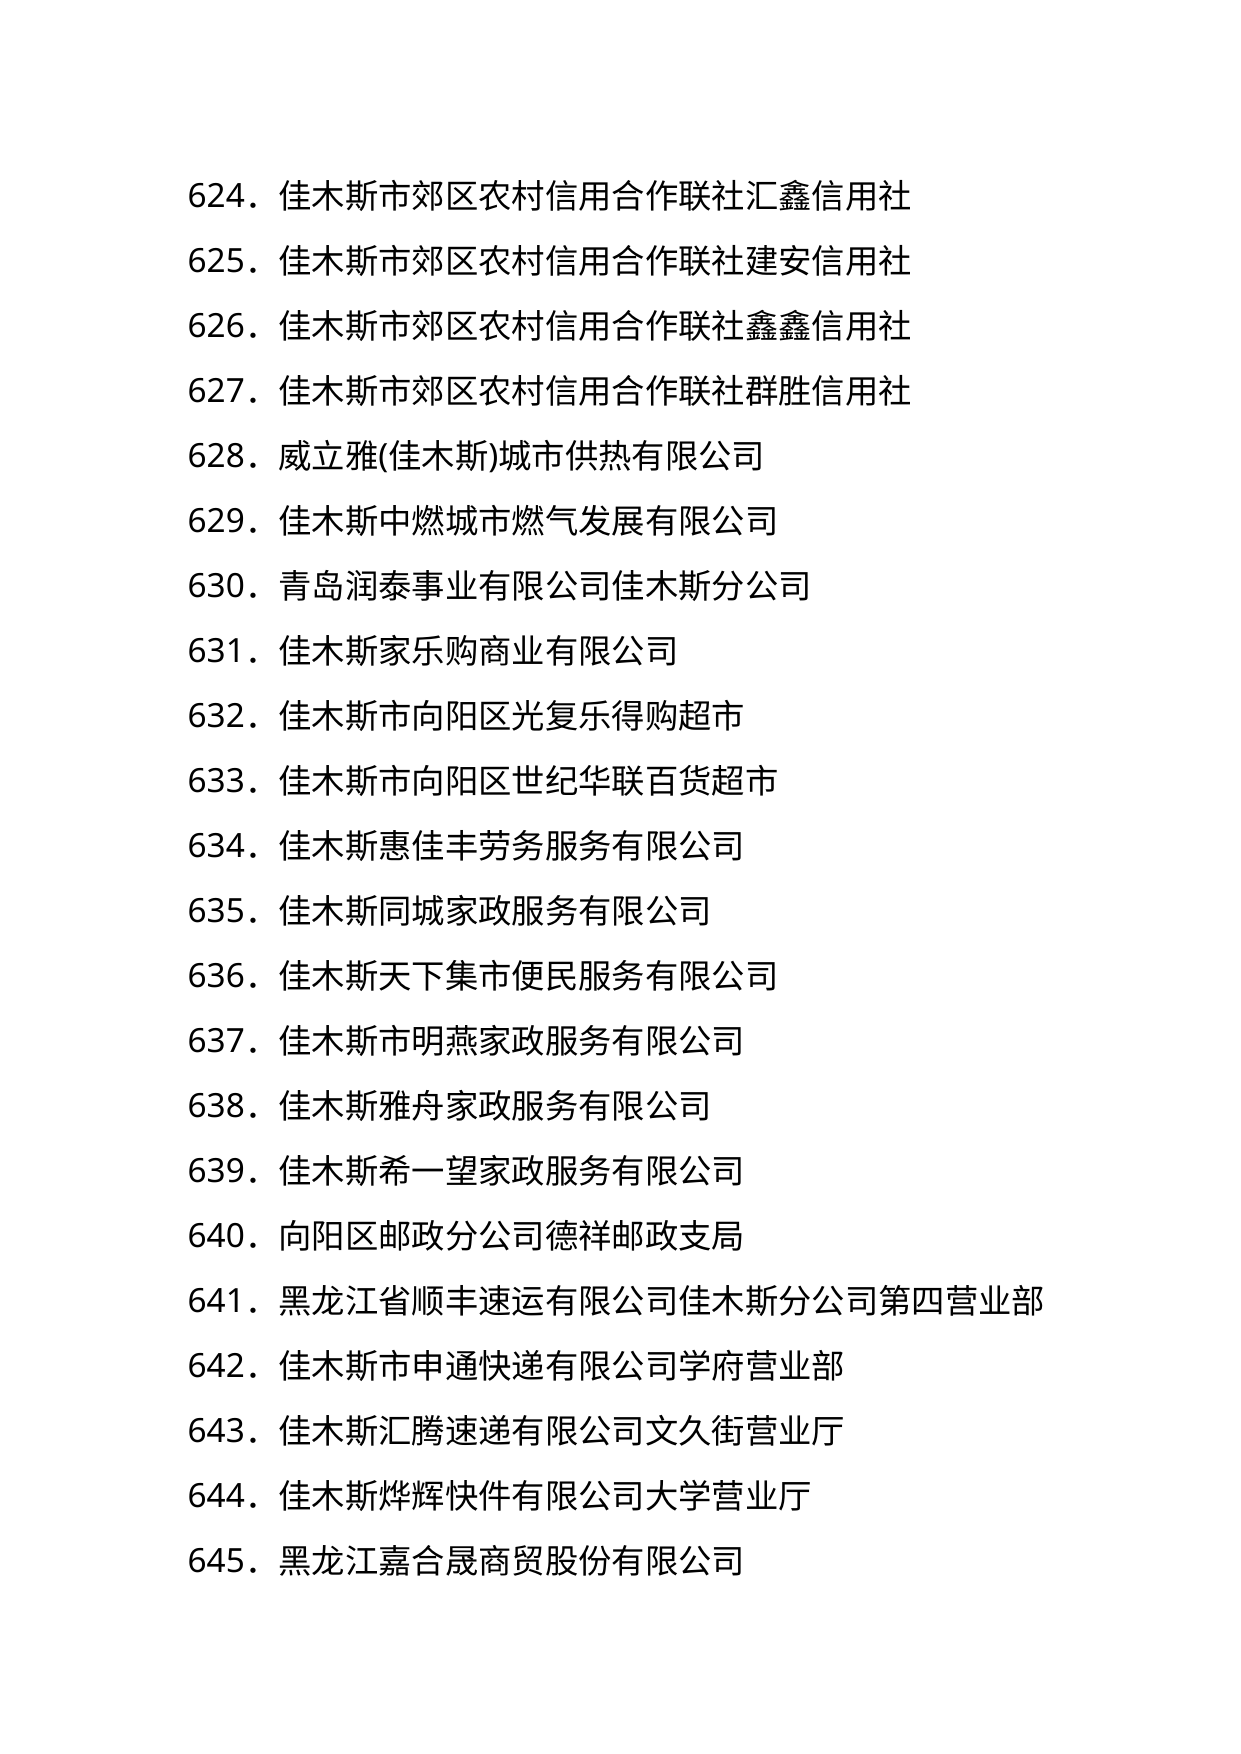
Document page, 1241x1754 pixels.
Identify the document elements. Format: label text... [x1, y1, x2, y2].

list 佳木斯市向阳区世纪华联百货超市 [187, 747, 1053, 812]
list 佳木斯市申通快递有限公司学府营业部 [187, 1332, 1053, 1397]
list 佳木斯汇腾速递有限公司文久街营业厅 [187, 1397, 1053, 1462]
list 佳木斯市郊区农村信用合作联社群胜信用社 [187, 357, 1053, 422]
list 佳木斯中燃城市燃气发展有限公司 [187, 487, 1053, 552]
list 佳木斯雅舟家政服务有限公司 [187, 1072, 1053, 1137]
list 向阳区邮政分公司德祥邮政支局 [187, 1202, 1053, 1267]
list 佳木斯市郊区农村信用合作联社鑫鑫信用社 [187, 292, 1053, 357]
list 佳木斯烨辉快件有限公司大学营业厅 [187, 1462, 1053, 1527]
list 佳木斯希一望家政服务有限公司 [187, 1137, 1053, 1202]
list 青岛润泰事业有限公司佳木斯分公司 [187, 552, 1053, 617]
list 佳木斯家乐购商业有限公司 [187, 617, 1053, 682]
list 黑龙江嘉合晟商贸股份有限公司 [187, 1527, 1053, 1592]
list 佳木斯市明燕家政服务有限公司 [187, 1007, 1053, 1072]
list 佳木斯市郊区农村信用合作联社建安信用社 [187, 227, 1053, 292]
list 黑龙江省顺丰速运有限公司佳木斯分公司第四营业部 [187, 1267, 1053, 1332]
list 佳木斯同城家政服务有限公司 [187, 877, 1053, 942]
list 佳木斯市向阳区光复乐得购超市 [187, 682, 1053, 747]
list 佳木斯惠佳丰劳务服务有限公司 [187, 812, 1053, 877]
list 佳木斯市郊区农村信用合作联社汇鑫信用社 [187, 162, 1053, 227]
list 佳木斯天下集市便民服务有限公司 [187, 942, 1053, 1007]
list 威立雅(佳木斯)城市供热有限公司 [187, 422, 1053, 487]
